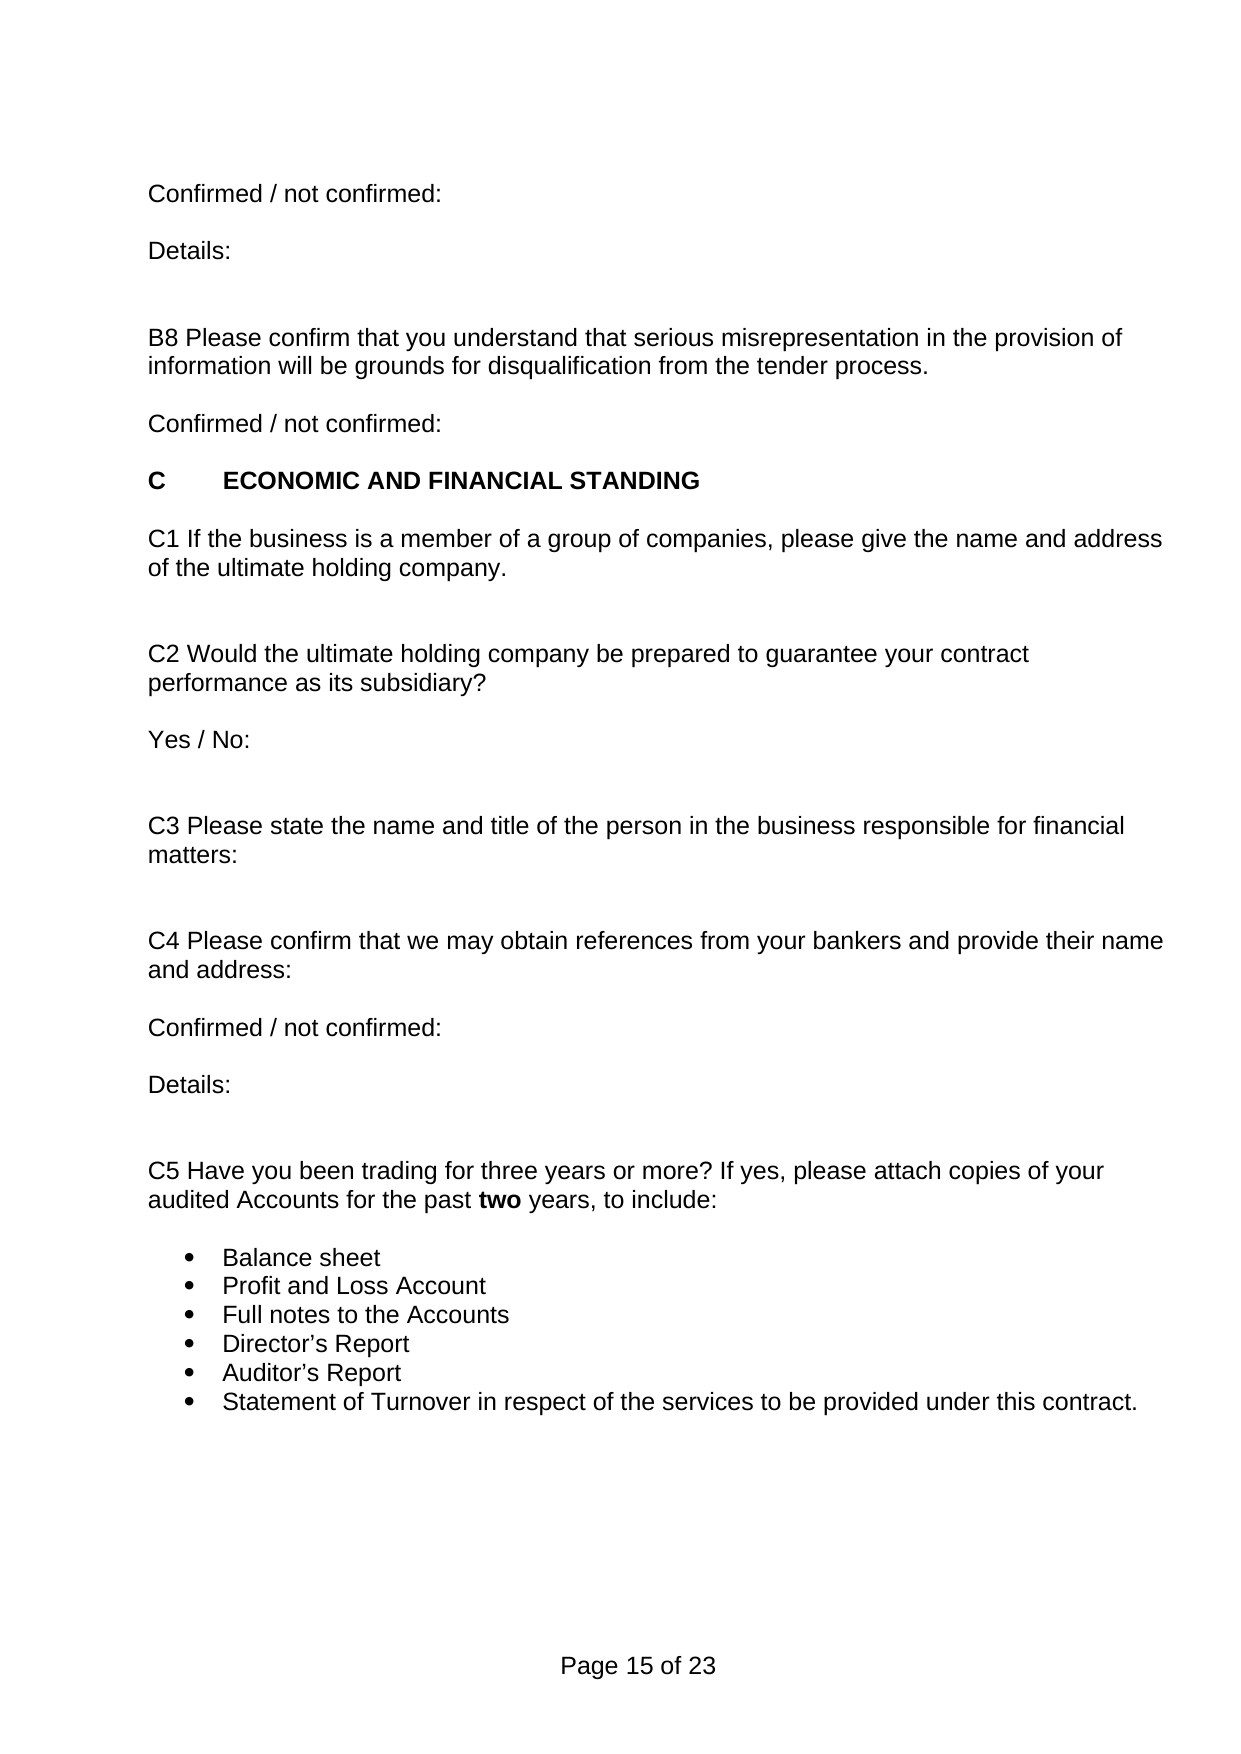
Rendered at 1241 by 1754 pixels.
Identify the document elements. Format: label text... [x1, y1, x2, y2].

list Profit and Loss Account [185, 1271, 1166, 1300]
text C3 Please state the name and title of the person in the business responsible for financial matters: [148, 811, 1166, 869]
text C4 Please confirm that we may obtain references from your bankers and provide their name and address: [148, 926, 1166, 984]
text Confirmed / not confirmed: [148, 409, 1166, 437]
text Confirmed / not confirmed: [148, 179, 1166, 207]
text B8 Please confirm that you understand that serious misrepresentation in the provision of information will be grounds for disqualification from the tender process. [148, 322, 1166, 380]
text Yes / No: [148, 725, 1166, 754]
list Full notes to the Accounts [185, 1300, 1166, 1329]
list Statement of Turnover in respect of the services to be provided under this contract. [185, 1387, 1166, 1416]
text C ECONOMIC AND FINANCIAL STANDING [148, 466, 1166, 495]
text C5 Have you been trading for three years or more? If yes, please attach copies of your audited Accounts for the past two years, to include: [148, 1156, 1166, 1214]
text Details: [148, 236, 1166, 265]
list Balance sheet [185, 1242, 1166, 1271]
list Auditor’s Report [185, 1358, 1166, 1387]
text C2 Would the ultimate holding company be prepared to guarantee your contract performance as its subsidiary? [148, 639, 1166, 696]
text Details: [148, 1070, 1166, 1099]
text C1 If the business is a member of a group of companies, please give the name and address of the ultimate holding company. [148, 524, 1166, 581]
text Confirmed / not confirmed: [148, 1012, 1166, 1041]
list Director’s Report [185, 1329, 1166, 1358]
